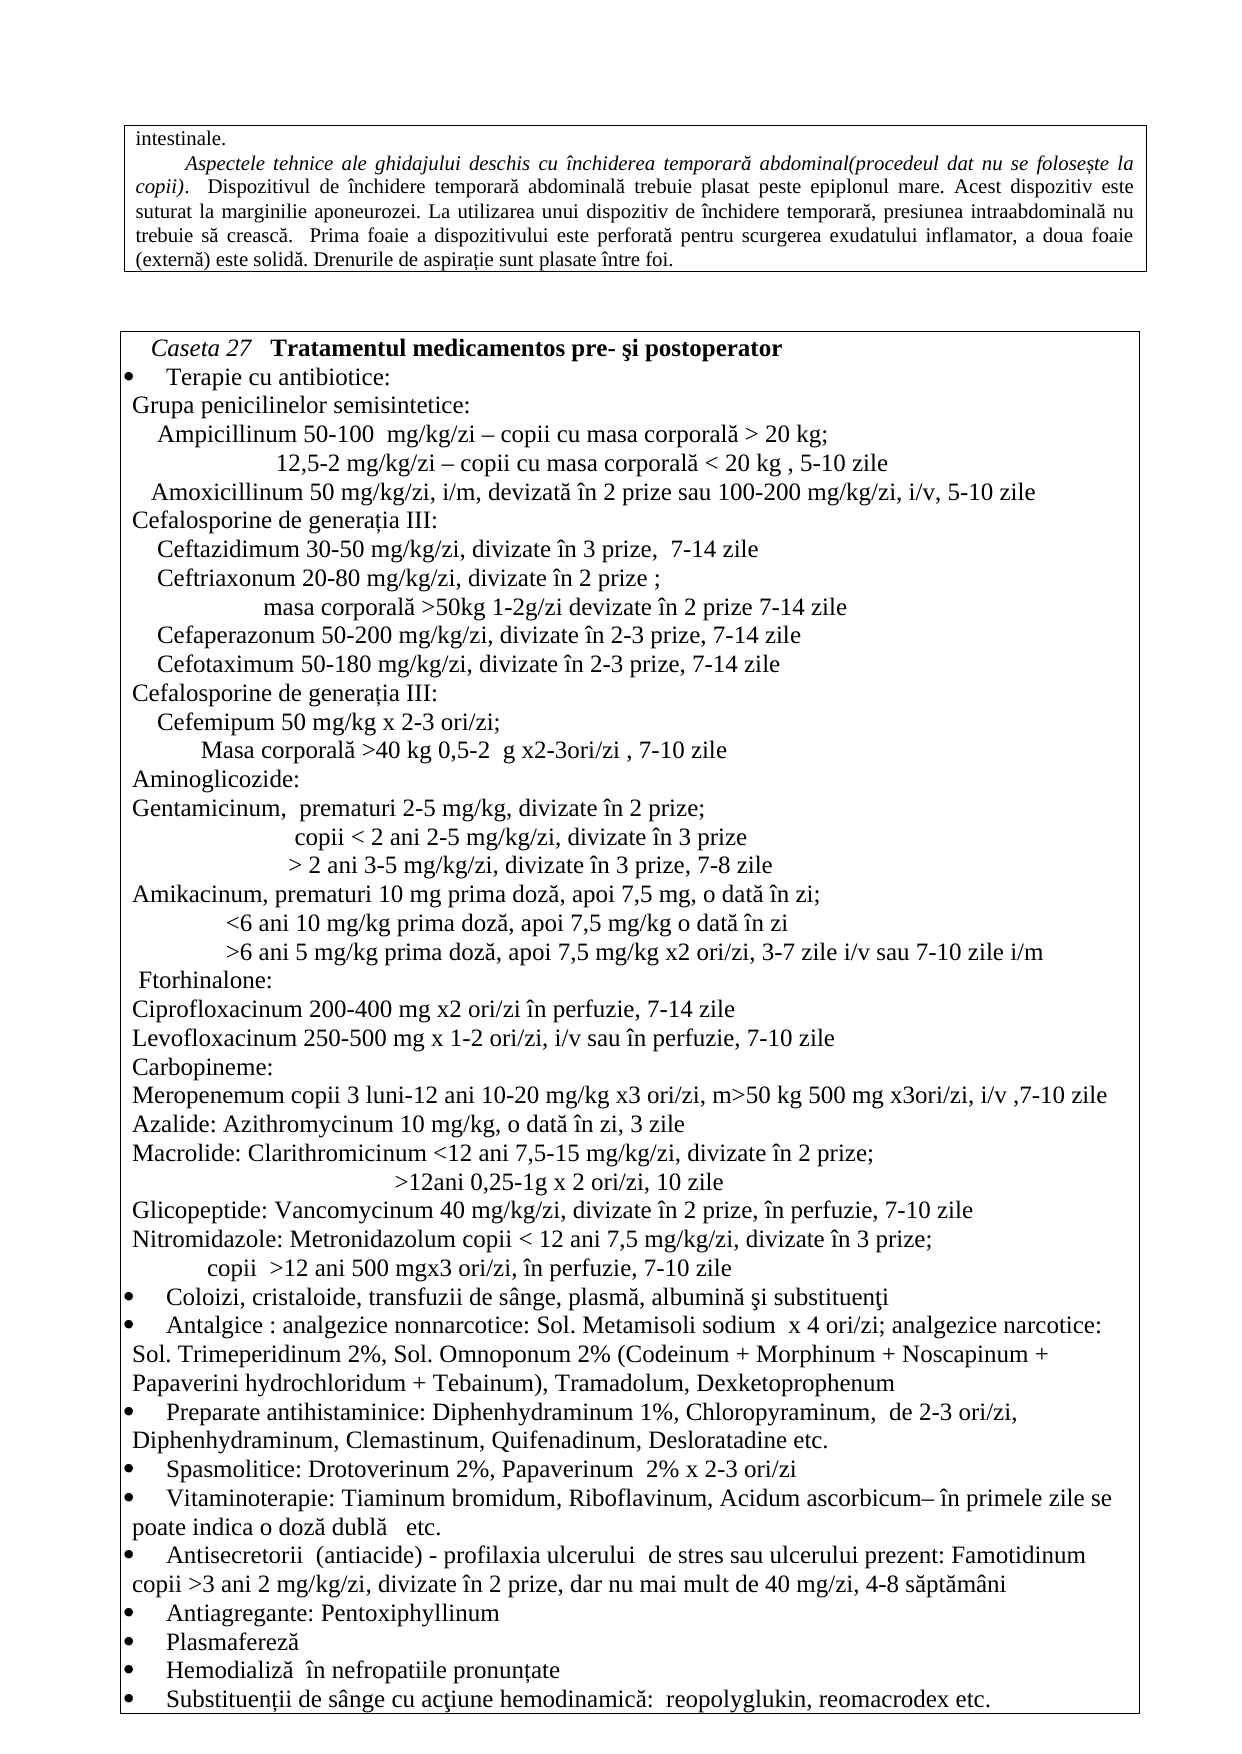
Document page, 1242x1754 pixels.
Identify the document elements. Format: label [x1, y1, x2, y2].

table_header [125, 126, 1146, 271]
table_header [121, 332, 1139, 1713]
